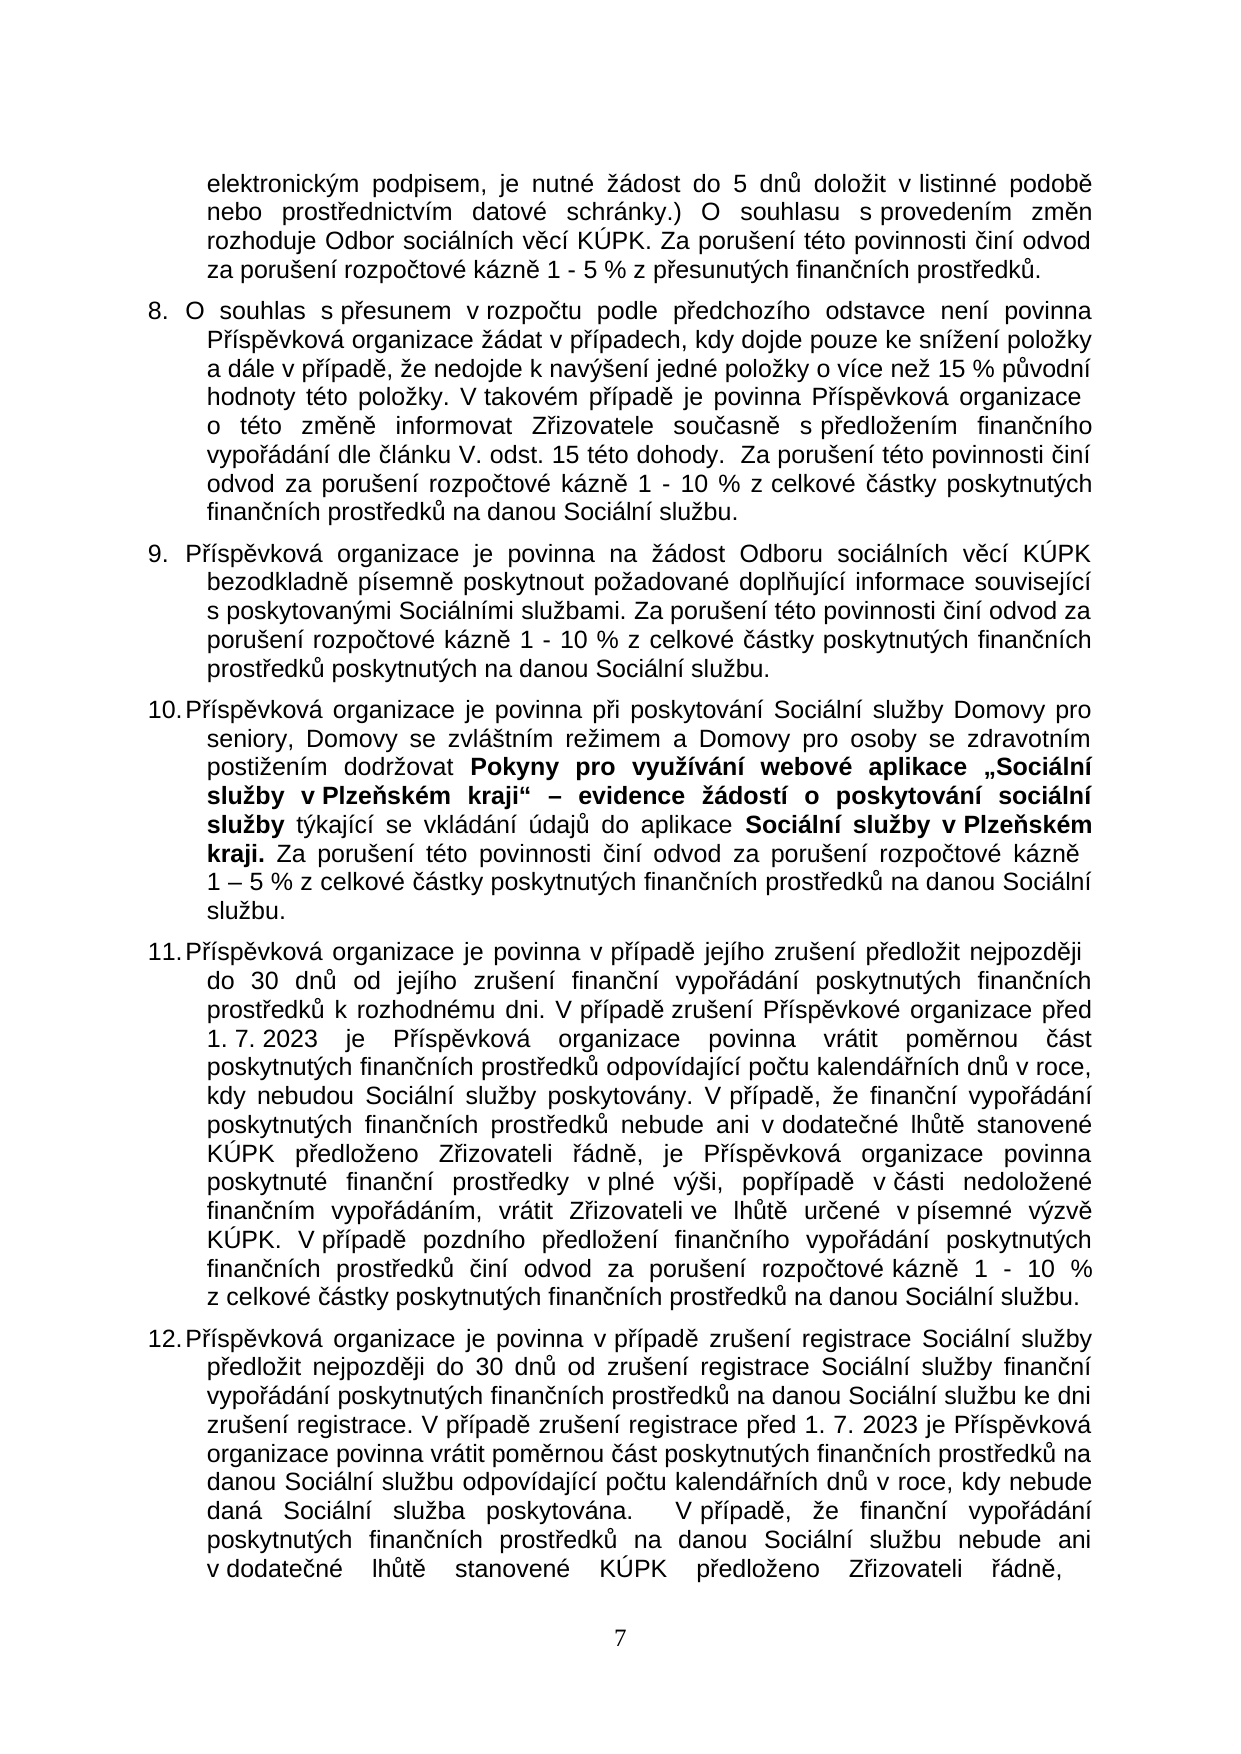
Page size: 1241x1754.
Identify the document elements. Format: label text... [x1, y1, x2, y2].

list O souhlas s přesunem v rozpočtu podle předchozího odstavce není povinna Příspěvková organizace žádat v případech, kdy dojde pouze ke snížení položky a dále v případě, že nedojde k navýšení jedné položky o více než 15 % původní hodnoty této položky. V takovém případě je povinna Příspěvková organizace o této změně informovat Zřizovatele současně s předložením finančního vypořádání dle článku V. odst. 15 této dohody. Za porušení této povinnosti činí odvod za porušení rozpočtové kázně 1 - 10 % z celkové částky poskytnutých finančních prostředků na danou Sociální službu. [148, 296, 1093, 526]
list Příspěvková organizace je povinna v případě jejího zrušení předložit nejpozději do 30 dnů od jejího zrušení finanční vypořádání poskytnutých finančních prostředků k rozhodnému dni. V případě zrušení Příspěvkové organizace před 1. 7. 2023 je Příspěvková organizace povinna vrátit poměrnou část poskytnutých finančních prostředků odpovídající počtu kalendářních dnů v roce, kdy nebudou Sociální služby poskytovány. V případě, že finanční vypořádání poskytnutých finančních prostředků nebude ani v dodatečné lhůtě stanovené KÚPK předloženo Zřizovateli řádně, je Příspěvková organizace povinna poskytnuté finanční prostředky v plné výši, popřípadě v části nedoložené finančním vypořádáním, vrátit Zřizovateli ve lhůtě určené v písemné výzvě KÚPK. V případě pozdního předložení finančního vypořádání poskytnutých finančních prostředků činí odvod za porušení rozpočtové kázně 1 - 10 % z celkové částky poskytnutých finančních prostředků na danou Sociální službu. [148, 937, 1093, 1311]
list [148, 168, 1093, 283]
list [148, 1323, 1093, 1582]
list Příspěvková organizace je povinna na žádost Odboru sociálních věcí KÚPK bezodkladně písemně poskytnout požadované doplňující informace související s poskytovanými Sociálními službami. Za porušení této povinnosti činí odvod za porušení rozpočtové kázně 1 - 10 % z celkové částky poskytnutých finančních prostředků poskytnutých na danou Sociální službu. [148, 538, 1093, 682]
list Příspěvková organizace je povinna při poskytování Sociální služby Domovy pro seniory, Domovy se zvláštním režimem a Domovy pro osoby se zdravotním postižením dodržovat Pokyny pro využívání webové aplikace „Sociální služby v Plzeňském kraji“ – evidence žádostí o poskytování sociální služby týkající se vkládání údajů do aplikace Sociální služby v Plzeňském kraji. Za porušení této povinnosti činí odvod za porušení rozpočtové kázně 1 – 5 % z celkové částky poskytnutých finančních prostředků na danou Sociální službu. [148, 695, 1093, 925]
